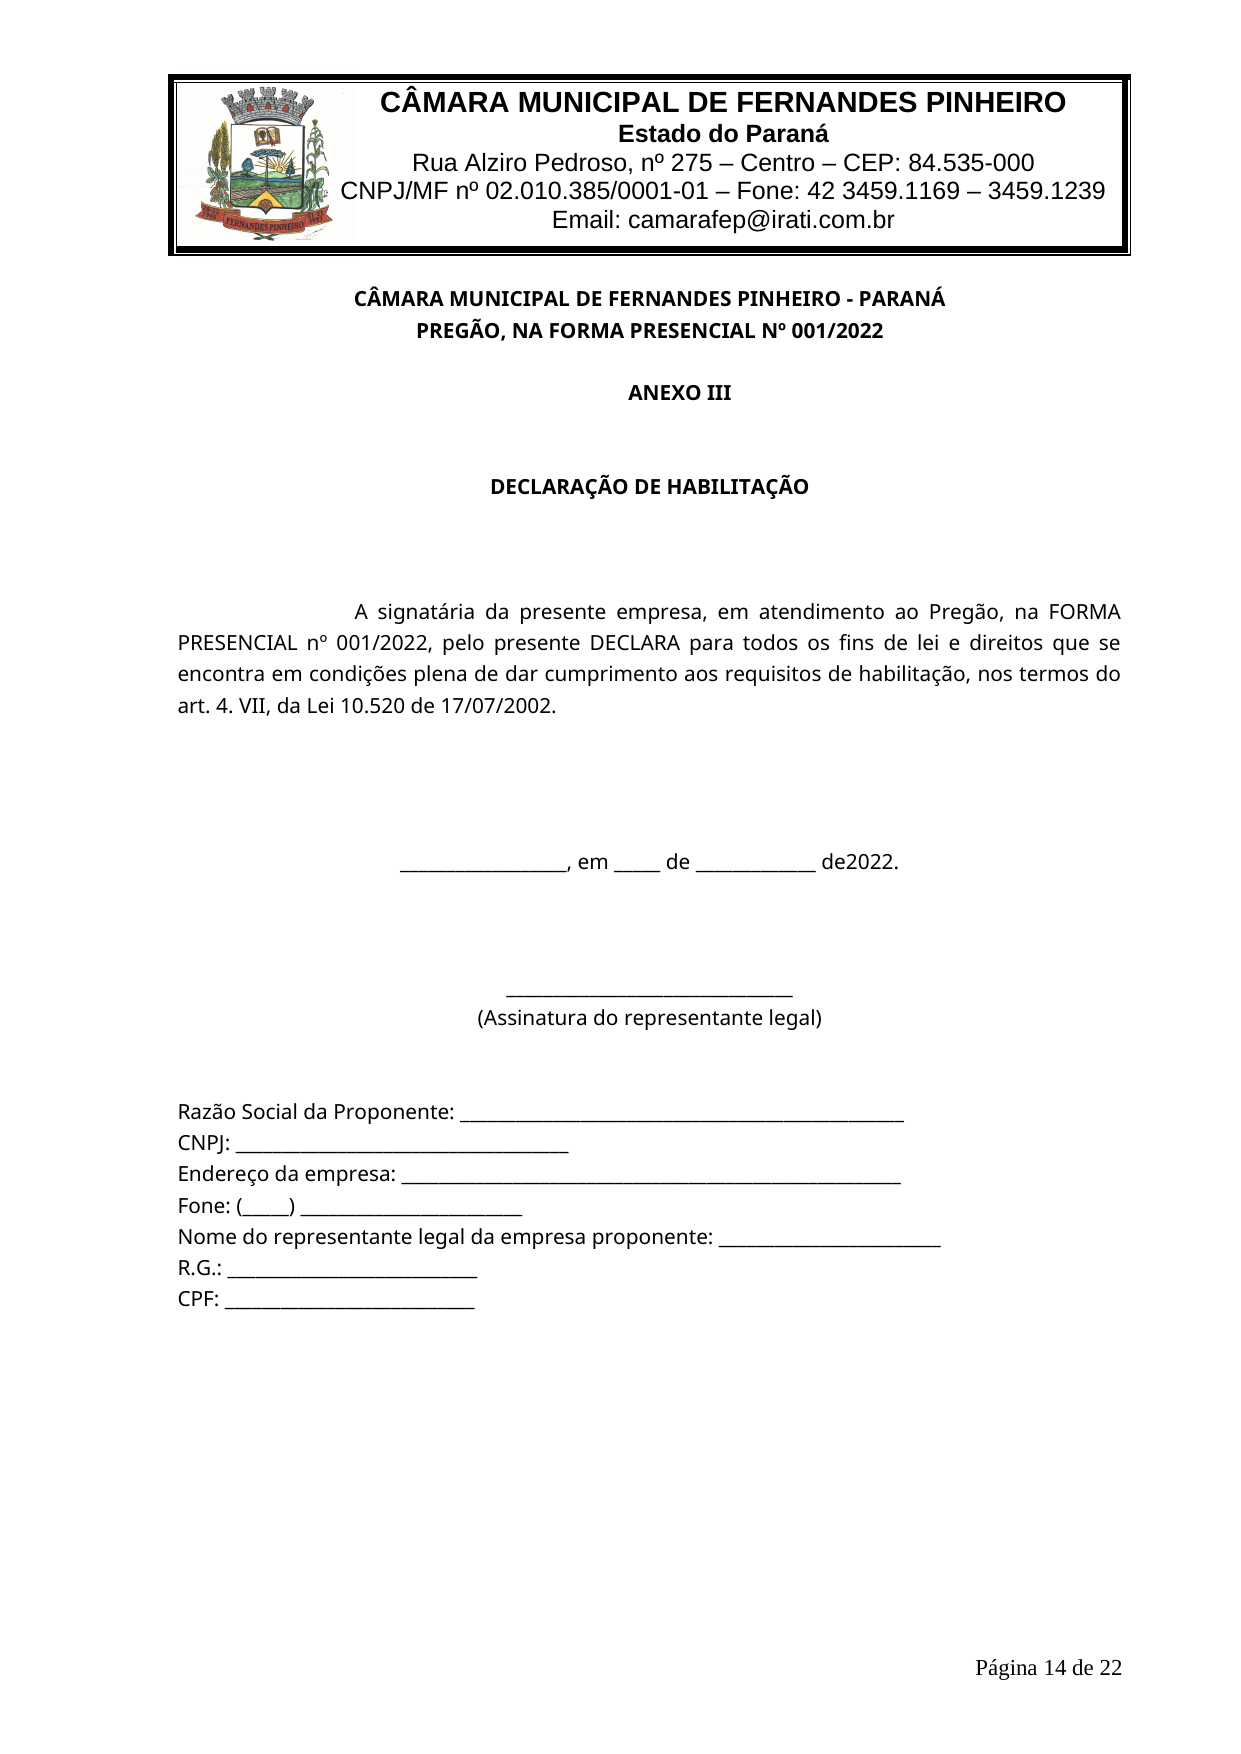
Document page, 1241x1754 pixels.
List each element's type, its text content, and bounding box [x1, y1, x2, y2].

text CNPJ: ____________________________________ [177, 1128, 1122, 1157]
text __________________, em _____ de _____________ de2022. [177, 847, 1122, 875]
text DECLARAÇÃO DE HABILITAÇÃO [177, 472, 1122, 500]
picture [177, 83, 355, 246]
text _______________________________ [177, 972, 1122, 1000]
text Razão Social da Proponente: ________________________________________________ [177, 1097, 1122, 1125]
text Fone: (_____) ________________________ [177, 1191, 1122, 1219]
text Endereço da empresa: ______________________________________________________ [177, 1159, 1122, 1188]
subtitle ANEXO III [177, 378, 1122, 407]
text (Assinatura do representante legal) [177, 1003, 1122, 1032]
text CPF: ___________________________ [177, 1284, 1122, 1313]
text Nome do representante legal da empresa proponente: ________________________ [177, 1222, 1122, 1250]
text PREGÃO, NA FORMA PRESENCIAL Nº 001/2022 [177, 316, 1122, 344]
text CÂMARA MUNICIPAL DE FERNANDES PINHEIRO - PARANÁ [177, 284, 1122, 313]
text A signatária da presente empresa, em atendimento ao Pregão, na FORMA PRESENCIAL nº 001/2022, pelo presente DECLARA para todos os fins de lei e direitos que se encontra em condições plena de dar cumprimento aos requisitos de habilitação, nos termos do art. 4. VII, da Lei 10.520 de 17/07/2002. [177, 597, 1122, 719]
text R.G.: ___________________________ [177, 1253, 1122, 1282]
picture [344, 183, 355, 197]
